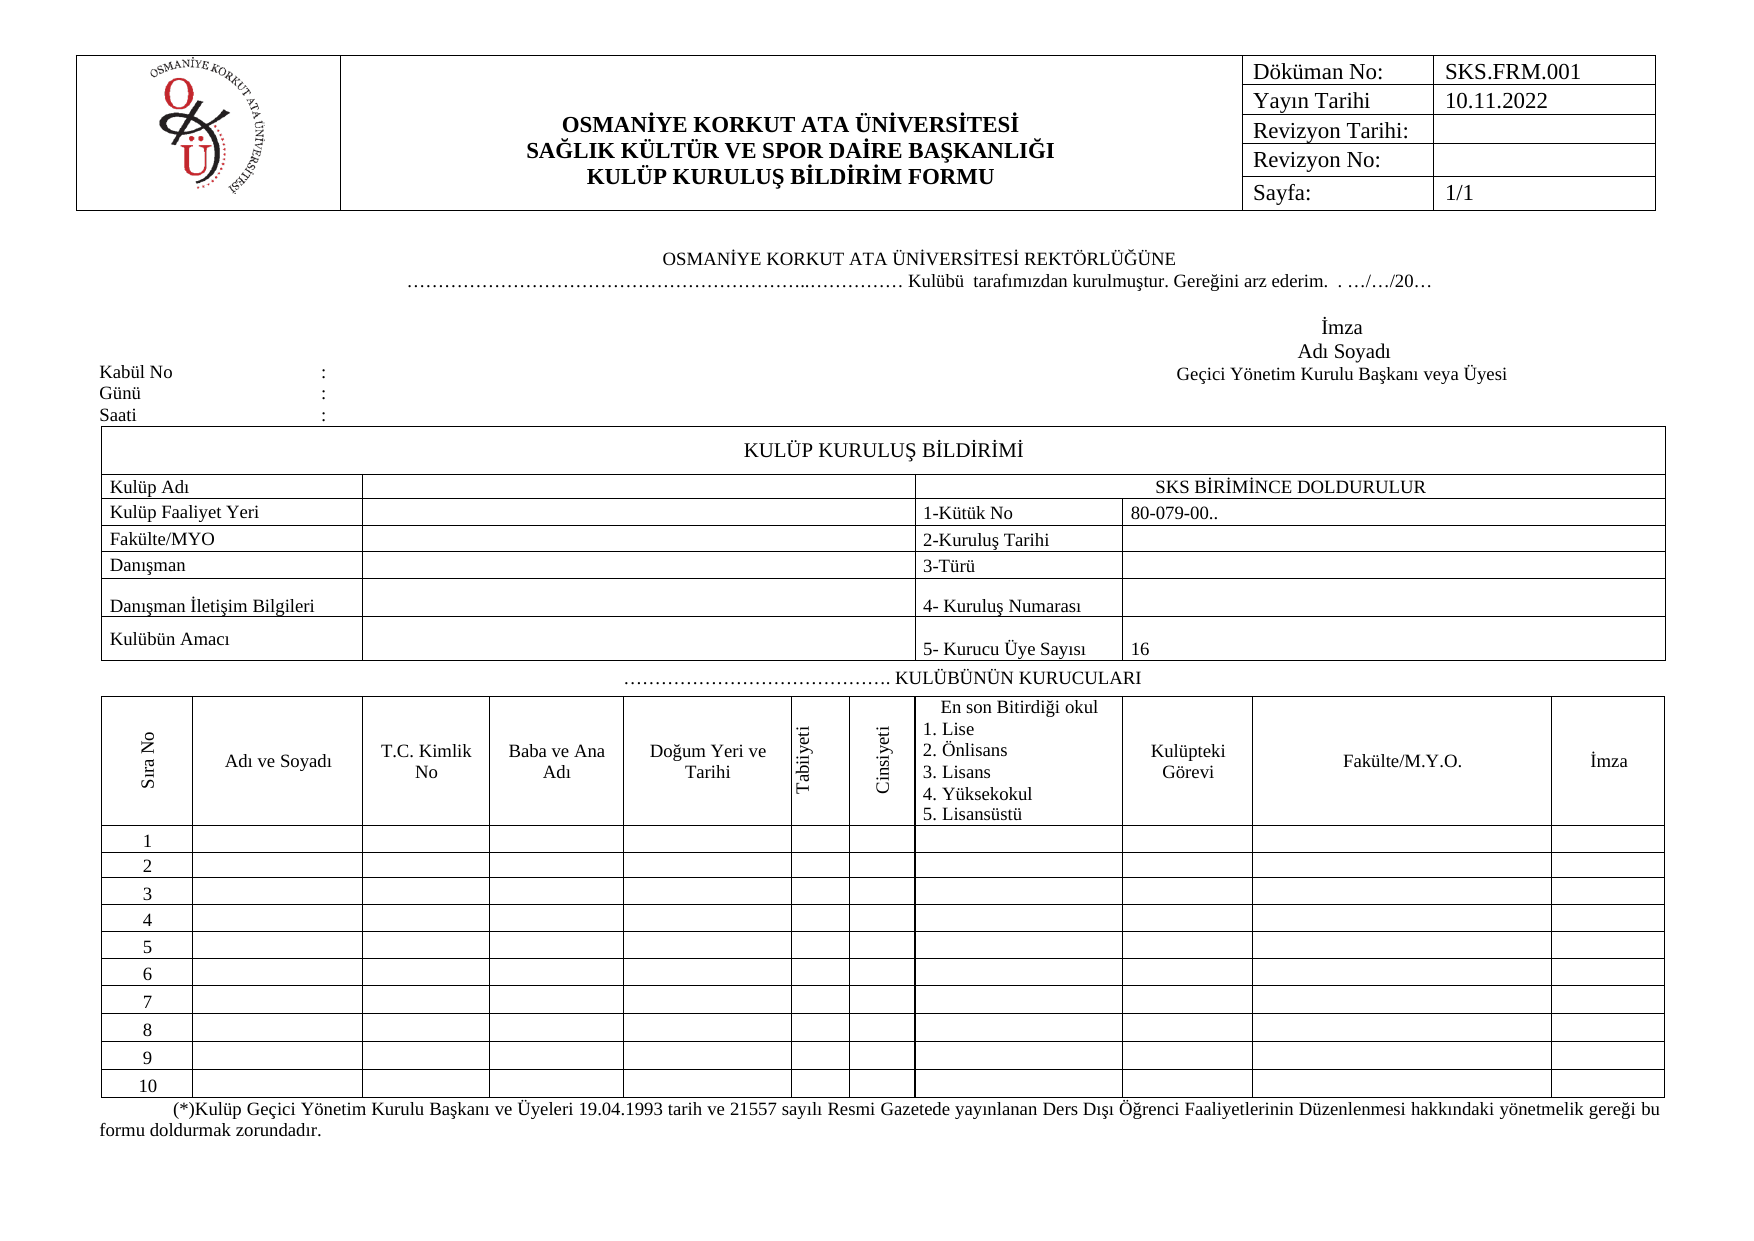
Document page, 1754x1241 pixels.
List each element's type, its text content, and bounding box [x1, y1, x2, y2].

table_cell [624, 959, 791, 985]
table_cell [792, 853, 849, 877]
table_header Doğum Yeri ve Tarihi [624, 697, 791, 825]
table_cell [916, 1042, 1122, 1069]
table_cell Danışman [102, 552, 362, 578]
table_cell [1123, 1014, 1252, 1041]
table_cell [363, 986, 489, 1013]
table_cell [1552, 1014, 1664, 1041]
table_cell [363, 1070, 489, 1097]
table_cell [193, 878, 362, 904]
table_cell [792, 1070, 849, 1097]
table_cell [193, 826, 362, 852]
table_cell [850, 986, 914, 1013]
table_header Fakülte/M.Y.O. [1253, 697, 1551, 825]
table_cell [1552, 959, 1664, 985]
table_cell 1/1 [1434, 177, 1655, 210]
table_cell [916, 905, 1122, 931]
table_cell [1123, 905, 1252, 931]
table_cell [193, 905, 362, 931]
table_header OSMANİYE KORKUT ATA ÜNİVERSİTESİ SAĞLIK KÜLTÜR VE SPOR DAİRE BAŞKANLIĞI KULÜP KURULUŞ BİLDİRİM FORMU [341, 56, 1242, 210]
table_cell [792, 959, 849, 985]
table_cell [916, 853, 1122, 877]
table_cell [916, 826, 1122, 852]
table_cell [792, 932, 849, 957]
table_cell [1434, 144, 1655, 176]
table_cell [490, 878, 623, 904]
table_header Adı ve Soyadı [193, 697, 362, 825]
table_cell [1253, 853, 1551, 877]
table_cell Sayfa: [1243, 177, 1433, 210]
table_cell [490, 932, 623, 957]
table_cell [624, 1042, 791, 1069]
table_cell [1123, 1070, 1252, 1097]
table_cell [850, 1042, 914, 1069]
table_cell [193, 932, 362, 957]
table_cell [624, 905, 791, 931]
table_cell [363, 475, 915, 498]
table_cell [850, 1014, 914, 1041]
table_cell [624, 932, 791, 957]
table_cell [1253, 826, 1551, 852]
table_header Döküman No: [1243, 56, 1433, 84]
table_cell [193, 986, 362, 1013]
table_cell [490, 1042, 623, 1069]
table_cell 10 [102, 1070, 192, 1097]
table_cell [1123, 986, 1252, 1013]
table_header Baba ve Ana Adı [490, 697, 623, 825]
table_cell [1552, 986, 1664, 1013]
table_cell [850, 853, 914, 877]
table_cell [624, 853, 791, 877]
table_cell [1253, 878, 1551, 904]
table_cell [363, 499, 915, 525]
table_cell [1552, 853, 1664, 877]
table_cell 80-079-00.. [1123, 499, 1665, 525]
text OSMANİYE KORKUT ATA ÜNİVERSİTESİ REKTÖRLÜĞÜNE [404, 248, 1434, 269]
table_cell Kulüp Faaliyet Yeri [102, 499, 362, 525]
table_cell [1552, 932, 1664, 957]
table_cell [916, 1070, 1122, 1097]
table_cell 16 [1123, 617, 1665, 660]
table_cell [1552, 826, 1664, 852]
table_cell [1552, 878, 1664, 904]
table_cell Yayın Tarihi [1243, 85, 1433, 114]
table_cell [1253, 1042, 1551, 1069]
text Saati : [99, 404, 330, 426]
table_header Sıra No [102, 697, 192, 825]
table_header İmza [1552, 697, 1664, 825]
table_cell [1123, 826, 1252, 852]
table_cell 2 [102, 853, 192, 877]
table_cell [850, 826, 914, 852]
table_cell [850, 878, 914, 904]
table_cell [1253, 1070, 1551, 1097]
table_cell [624, 1014, 791, 1041]
table_cell [363, 905, 489, 931]
table_header T.C. Kimlik No [363, 697, 489, 825]
table_cell [363, 526, 915, 551]
text Günü : [99, 382, 330, 404]
table_cell [916, 932, 1122, 957]
table_cell 4 [102, 905, 192, 931]
table_cell [624, 878, 791, 904]
table_cell [916, 1014, 1122, 1041]
table_cell SKS BİRİMİNCE DOLDURULUR [916, 475, 1665, 498]
table_cell [1552, 905, 1664, 931]
table_header SKS.FRM.001 [1434, 56, 1655, 84]
table_cell [1434, 115, 1655, 143]
table_cell [1123, 1042, 1252, 1069]
text Kabül No : [99, 361, 330, 382]
table_cell [363, 878, 489, 904]
table_cell [1552, 1070, 1664, 1097]
table_cell [1253, 932, 1551, 957]
table_cell Revizyon Tarihi: [1243, 115, 1433, 143]
picture [150, 57, 265, 194]
table_cell [193, 1042, 362, 1069]
table_header [77, 56, 340, 210]
table_cell [490, 1070, 623, 1097]
table_cell [1253, 959, 1551, 985]
table_cell [490, 853, 623, 877]
table_cell [363, 1042, 489, 1069]
table_cell [1123, 878, 1252, 904]
table_cell [1123, 552, 1665, 578]
table_cell [624, 826, 791, 852]
table_cell Fakülte/MYO [102, 526, 362, 551]
table_cell [490, 1014, 623, 1041]
table_header KULÜP KURULUŞ BİLDİRİMİ [102, 427, 1665, 474]
table_cell [792, 986, 849, 1013]
table_cell [1123, 932, 1252, 957]
table_cell 2-Kuruluş Tarihi [916, 526, 1122, 551]
table_cell 5 [102, 932, 192, 957]
table_cell 10.11.2022 [1434, 85, 1655, 114]
text Geçici Yönetim Kurulu Başkanı veya Üyesi [1176, 363, 1510, 385]
table_cell Revizyon No: [1243, 144, 1433, 176]
table_cell [490, 826, 623, 852]
table_cell Kulüp Adı [102, 475, 362, 498]
table_cell 4- Kuruluş Numarası [916, 579, 1122, 616]
table_cell [363, 959, 489, 985]
table_cell [490, 959, 623, 985]
table_cell 7 [102, 986, 192, 1013]
text ……………………………………. KULÜBÜNÜN KURUCULARI [621, 667, 1143, 689]
table_cell 3 [102, 878, 192, 904]
table_cell 1-Kütük No [916, 499, 1122, 525]
table_cell [792, 826, 849, 852]
table_cell [916, 986, 1122, 1013]
table_cell [916, 959, 1122, 985]
table_cell 9 [102, 1042, 192, 1069]
table_cell [1253, 1014, 1551, 1041]
table_cell Kulübün Amacı [102, 617, 362, 660]
table_cell [850, 1070, 914, 1097]
table_cell [1123, 853, 1252, 877]
table_cell [1123, 959, 1252, 985]
table_header En son Bitirdiği okul Lise Önlisans Lisans Yüksekokul Lisansüstü [916, 697, 1122, 825]
table_cell [363, 579, 915, 616]
table_cell [1552, 1042, 1664, 1069]
table_cell [792, 878, 849, 904]
table_cell 8 [102, 1014, 192, 1041]
table_cell Danışman İletişim Bilgileri [102, 579, 362, 616]
table_cell [850, 905, 914, 931]
table_cell [916, 878, 1122, 904]
table_cell [193, 853, 362, 877]
table_cell 3-Türü [916, 552, 1122, 578]
table_cell [1123, 526, 1665, 551]
table_cell [1253, 986, 1551, 1013]
table_cell [490, 905, 623, 931]
table_cell [792, 905, 849, 931]
table_cell [624, 986, 791, 1013]
table_cell [1123, 579, 1665, 616]
table_cell [363, 853, 489, 877]
table_cell [792, 1042, 849, 1069]
table_cell [624, 1070, 791, 1097]
text ………………………………………………………..…………… Kulübü tarafımızdan kurulmuştur. Gereğini arz ederim. . …/…/20… [405, 269, 1434, 291]
table_cell [1253, 905, 1551, 931]
table_cell [363, 617, 915, 660]
table_cell [363, 932, 489, 957]
table_cell [193, 1070, 362, 1097]
table_cell [193, 959, 362, 985]
table_header Tabiiyeti [792, 697, 849, 825]
table_cell [850, 932, 914, 957]
text İmza Adı Soyadı [1297, 315, 1392, 363]
table_header Cinsiyeti [850, 697, 914, 825]
text (*)Kulüp Geçici Yönetim Kurulu Başkanı ve Üyeleri 19.04.1993 tarih ve 21557 sayılı Resmi Gazetede yayınlanan Ders Dışı Öğrenci Faaliyetlerinin Düzenlenmesi hakkındaki yönetmelik gereği bu formu doldurmak zorundadır. [99, 1098, 1677, 1141]
table_cell [490, 986, 623, 1013]
table_cell [193, 1014, 362, 1041]
table_cell [792, 1014, 849, 1041]
table_cell 6 [102, 959, 192, 985]
table_header Kulüpteki Görevi [1123, 697, 1252, 825]
table_cell [363, 1014, 489, 1041]
table_cell [363, 552, 915, 578]
table_cell 5- Kurucu Üye Sayısı [916, 617, 1122, 660]
table_cell [850, 959, 914, 985]
table_cell [363, 826, 489, 852]
table_cell 1 [102, 826, 192, 852]
